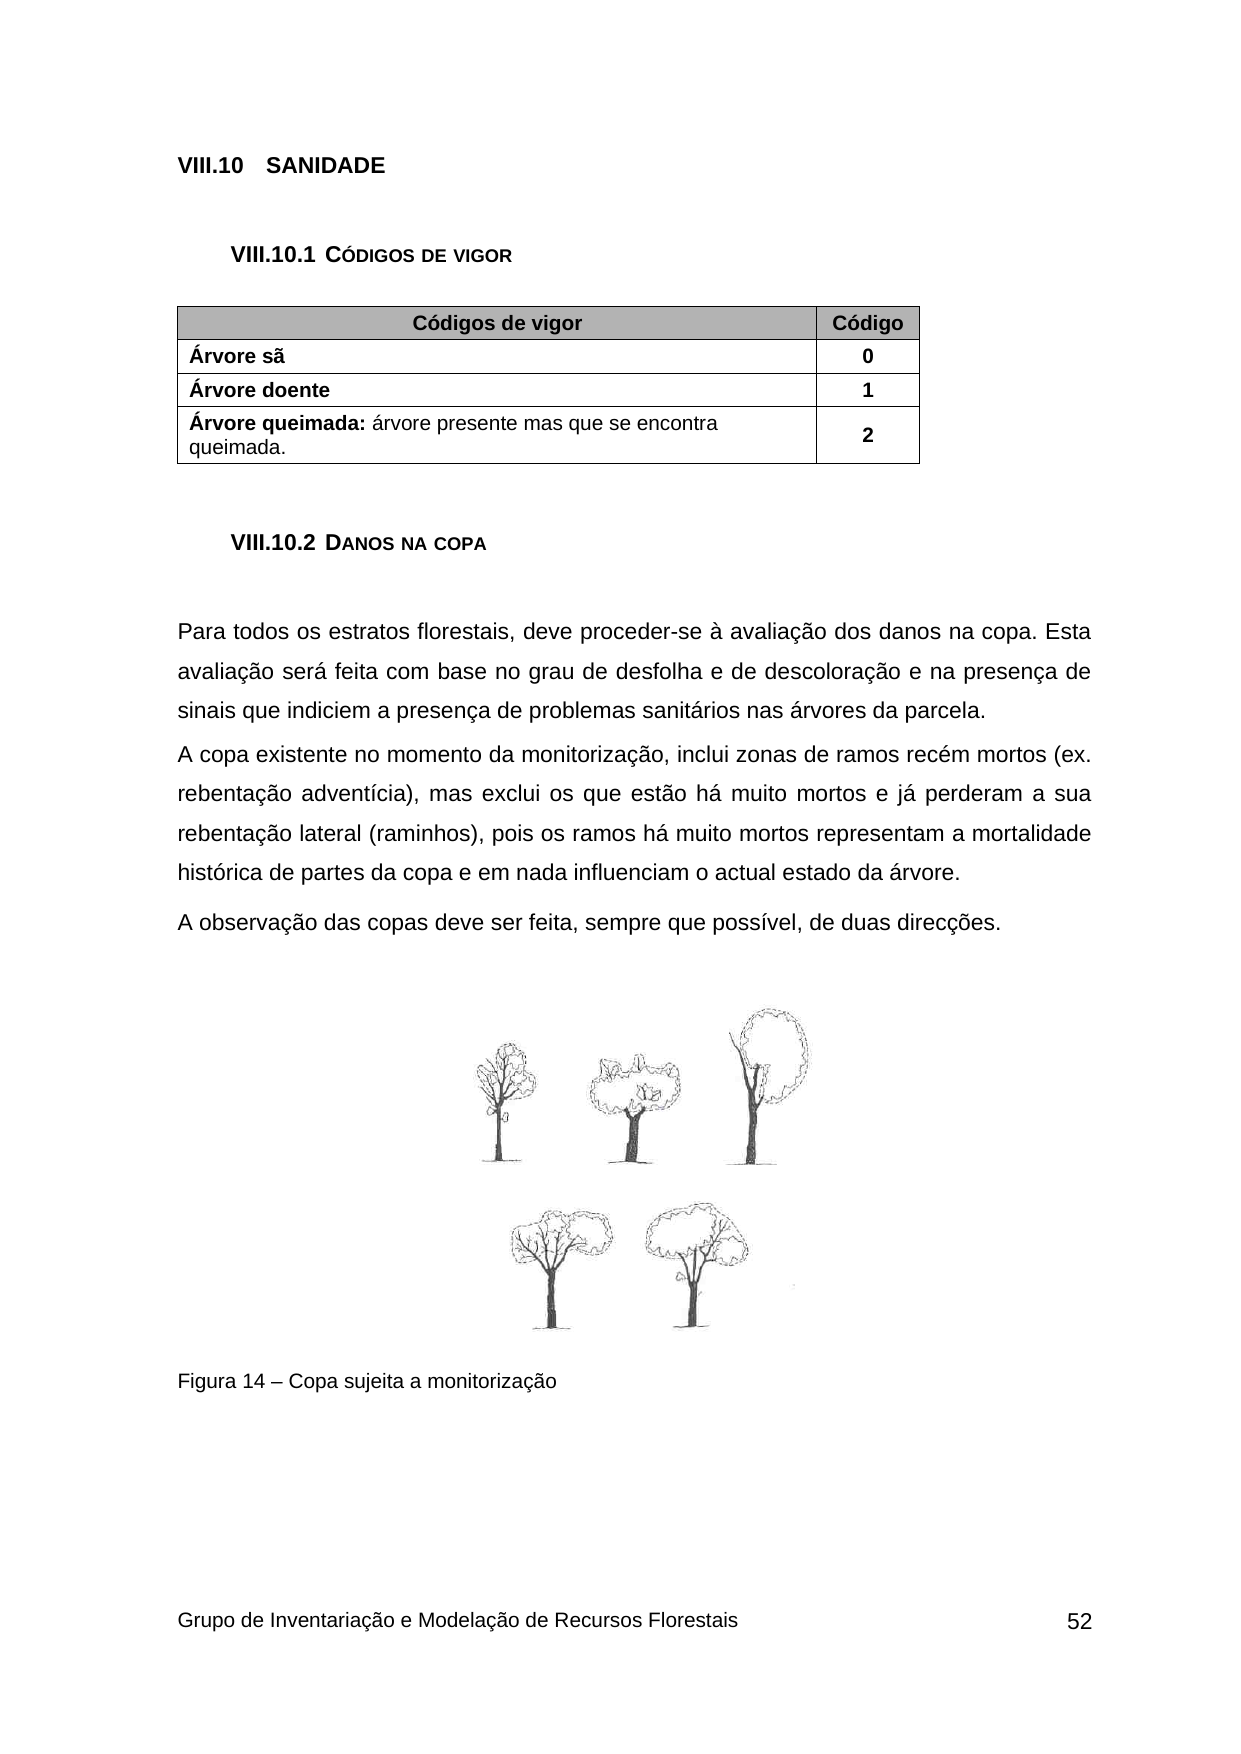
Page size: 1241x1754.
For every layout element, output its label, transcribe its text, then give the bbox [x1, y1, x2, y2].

table_header Código [817, 307, 919, 339]
text A observação das copas deve ser feita, sempre que possível, de duas direcções. [177, 909, 1092, 935]
text A copa existente no momento da monitorização, inclui zonas de ramos recém mortos (ex. rebentação adventícia), mas exclui os que estão há muito mortos e já perderam a sua rebentação lateral (raminhos), pois os ramos há muito mortos representam a mortalidade histórica de partes da copa e em nada influenciam o actual estado da árvore. [177, 741, 1092, 886]
text Para todos os estratos florestais, deve proceder-se à avaliação dos danos na copa. Esta avaliação será feita com base no grau de desfolha e de descoloração e na presença de sinais que indiciem a presença de problemas sanitários nas árvores da parcela. [177, 618, 1092, 723]
table_cell Árvore doente [178, 374, 816, 406]
subtitle Sanidade [177, 152, 1092, 178]
table_cell Árvore sã [178, 340, 816, 372]
table_cell 0 [817, 340, 919, 372]
table_cell 2 [817, 407, 919, 463]
subtitle Códigos de vigor [230, 241, 1092, 268]
subtitle Danos na copa [230, 529, 1092, 555]
table_header Códigos de vigor [178, 307, 816, 339]
table_cell Árvore queimada: árvore presente mas que se encontra queimada. [178, 407, 816, 463]
table_cell 1 [817, 374, 919, 406]
picture [413, 956, 857, 1352]
